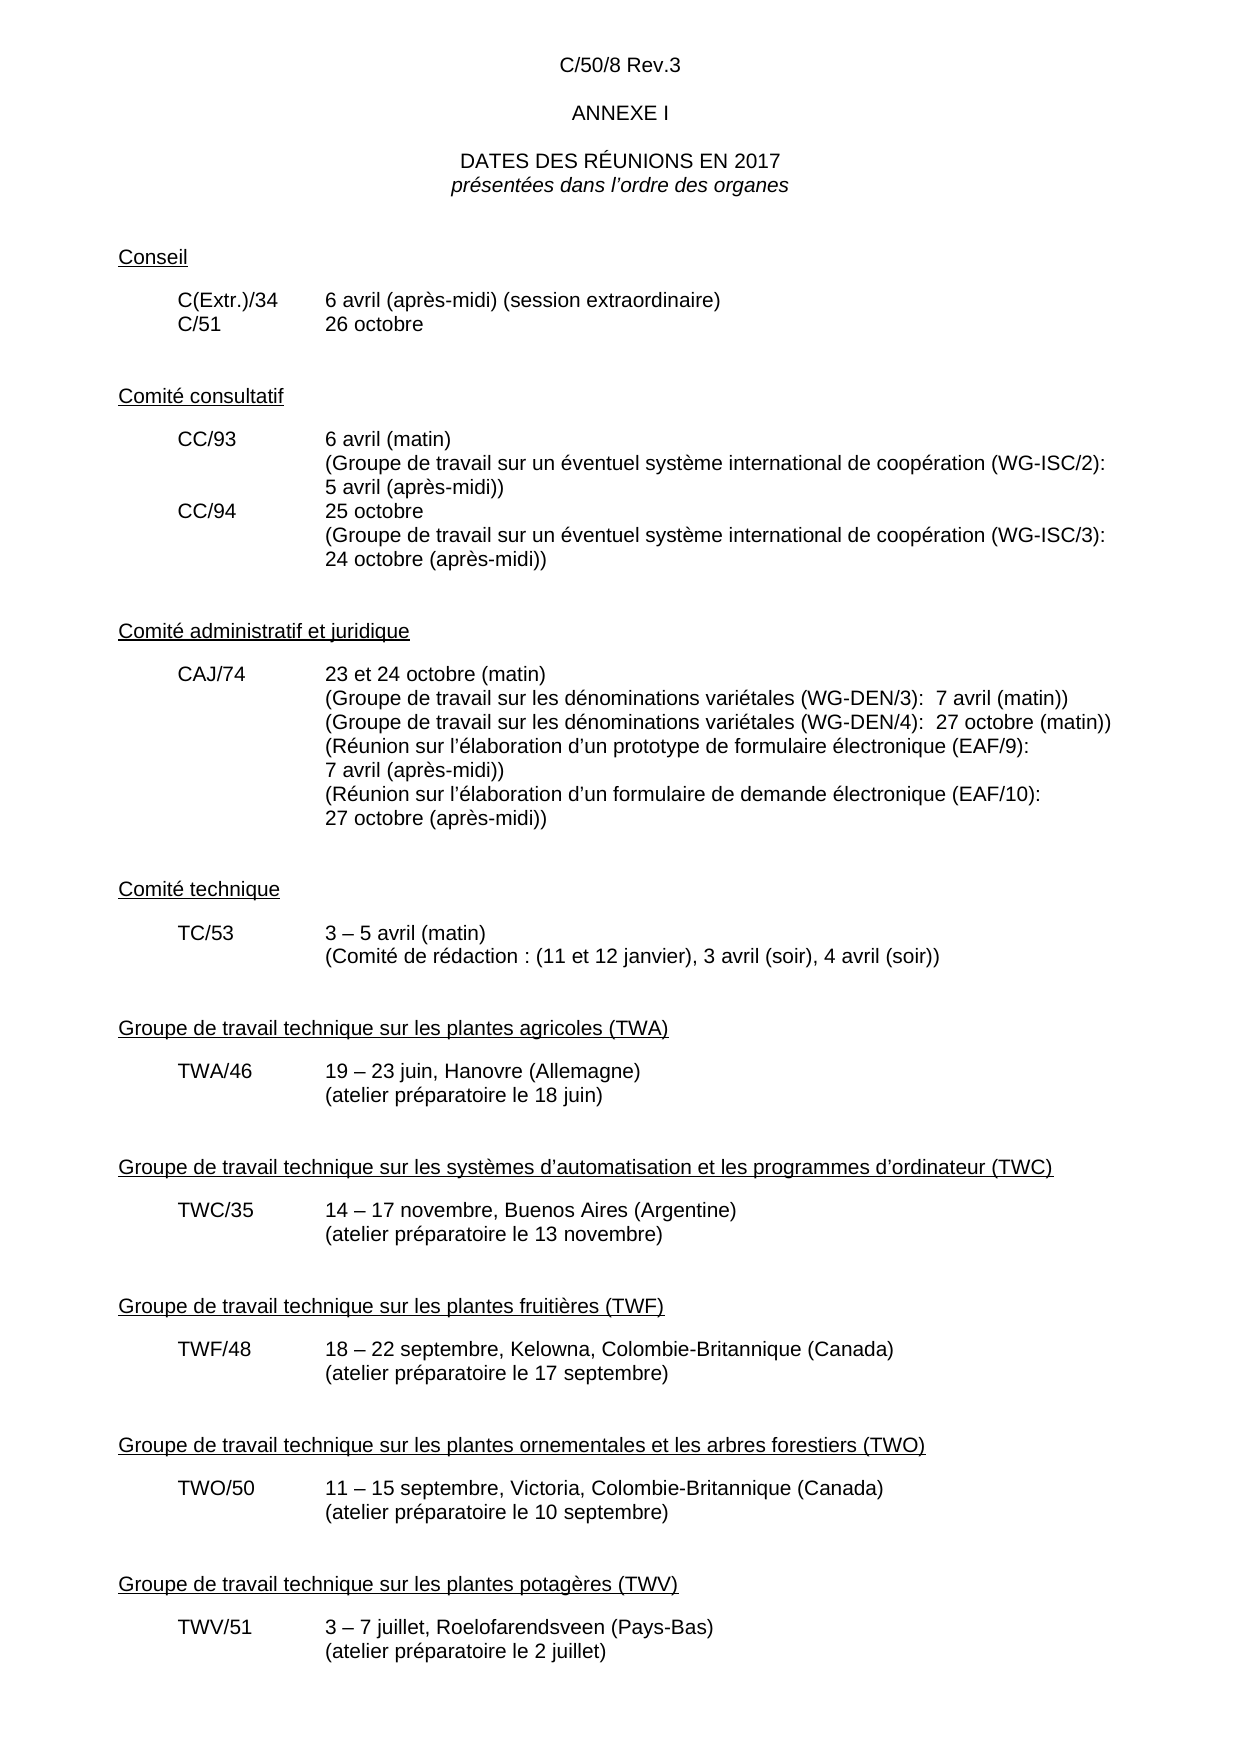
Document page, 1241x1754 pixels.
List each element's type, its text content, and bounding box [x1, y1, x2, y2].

text (Groupe de travail sur les dénominations variétales (WG-DEN/3): 7 avril (matin)) [325, 686, 1122, 709]
text TWO/50 11 – 15 septembre, Victoria, Colombie-Britannique (Canada) [118, 1476, 1122, 1500]
text Comité technique [118, 877, 1122, 901]
text ANNEXE I [118, 101, 1122, 125]
text C(Extr.)/34 6 avril (après-midi) (session extraordinaire) [118, 288, 1122, 312]
text TWF/48 18 – 22 septembre, Kelowna, Colombie-Britannique (Canada) [118, 1337, 1122, 1361]
text CAJ/74 23 et 24 octobre (matin) [118, 662, 1122, 686]
text C/51 26 octobre [118, 312, 1122, 336]
text (atelier préparatoire le 17 septembre) [118, 1361, 1122, 1385]
text (atelier préparatoire le 13 novembre) [118, 1222, 1122, 1246]
text Groupe de travail technique sur les plantes agricoles (TWA) [118, 1016, 1122, 1040]
text Groupe de travail technique sur les plantes potagères (TWV) [118, 1572, 1122, 1596]
text (Groupe de travail sur les dénominations variétales (WG-DEN/4): 27 octobre (matin)) [325, 709, 1122, 733]
text (Comité de rédaction : (11 et 12 janvier), 3 avril (soir), 4 avril (soir)) [118, 944, 1122, 968]
text (Groupe de travail sur un éventuel système international de coopération (WG-ISC/2): 5 avril (après-midi)) [325, 451, 1122, 499]
text (Réunion sur l’élaboration d’un prototype de formulaire électronique (EAF/9): 7 avril (après-midi)) [325, 733, 1122, 781]
text Comité consultatif [118, 384, 1122, 408]
text présentées dans l’ordre des organes [118, 173, 1122, 197]
text C/50/8 Rev.3 [118, 53, 1122, 77]
text (Réunion sur l’élaboration d’un formulaire de demande électronique (EAF/10): 27 octobre (après-midi)) [325, 781, 1122, 829]
text Conseil [118, 245, 1122, 269]
text CC/94 25 octobre [118, 499, 1122, 523]
text (atelier préparatoire le 2 juillet) [118, 1639, 1122, 1663]
text Groupe de travail technique sur les plantes fruitières (TWF) [118, 1294, 1122, 1318]
text (atelier préparatoire le 18 juin) [118, 1083, 1122, 1107]
text Groupe de travail technique sur les systèmes d’automatisation et les programmes d’ordinateur (TWC) [118, 1155, 1122, 1179]
text (atelier préparatoire le 10 septembre) [118, 1500, 1122, 1524]
text TC/53 3 – 5 avril (matin) [118, 920, 1122, 944]
text TWC/35 14 – 17 novembre, Buenos Aires (Argentine) [118, 1198, 1122, 1222]
text 24 octobre (après-midi)) [325, 547, 1122, 571]
text CC/93 6 avril (matin) [118, 427, 1122, 451]
text DATES des rÉunions en 2017 [118, 149, 1122, 173]
text TWV/51 3 – 7 juillet, Roelofarendsveen (Pays-Bas) [118, 1615, 1122, 1639]
text (Groupe de travail sur un éventuel système international de coopération (WG-ISC/3): [325, 523, 1122, 547]
text TWA/46 19 – 23 juin, Hanovre (Allemagne) [118, 1059, 1122, 1083]
text Groupe de travail technique sur les plantes ornementales et les arbres forestiers (TWO) [118, 1433, 1122, 1457]
text Comité administratif et juridique [118, 618, 1122, 642]
